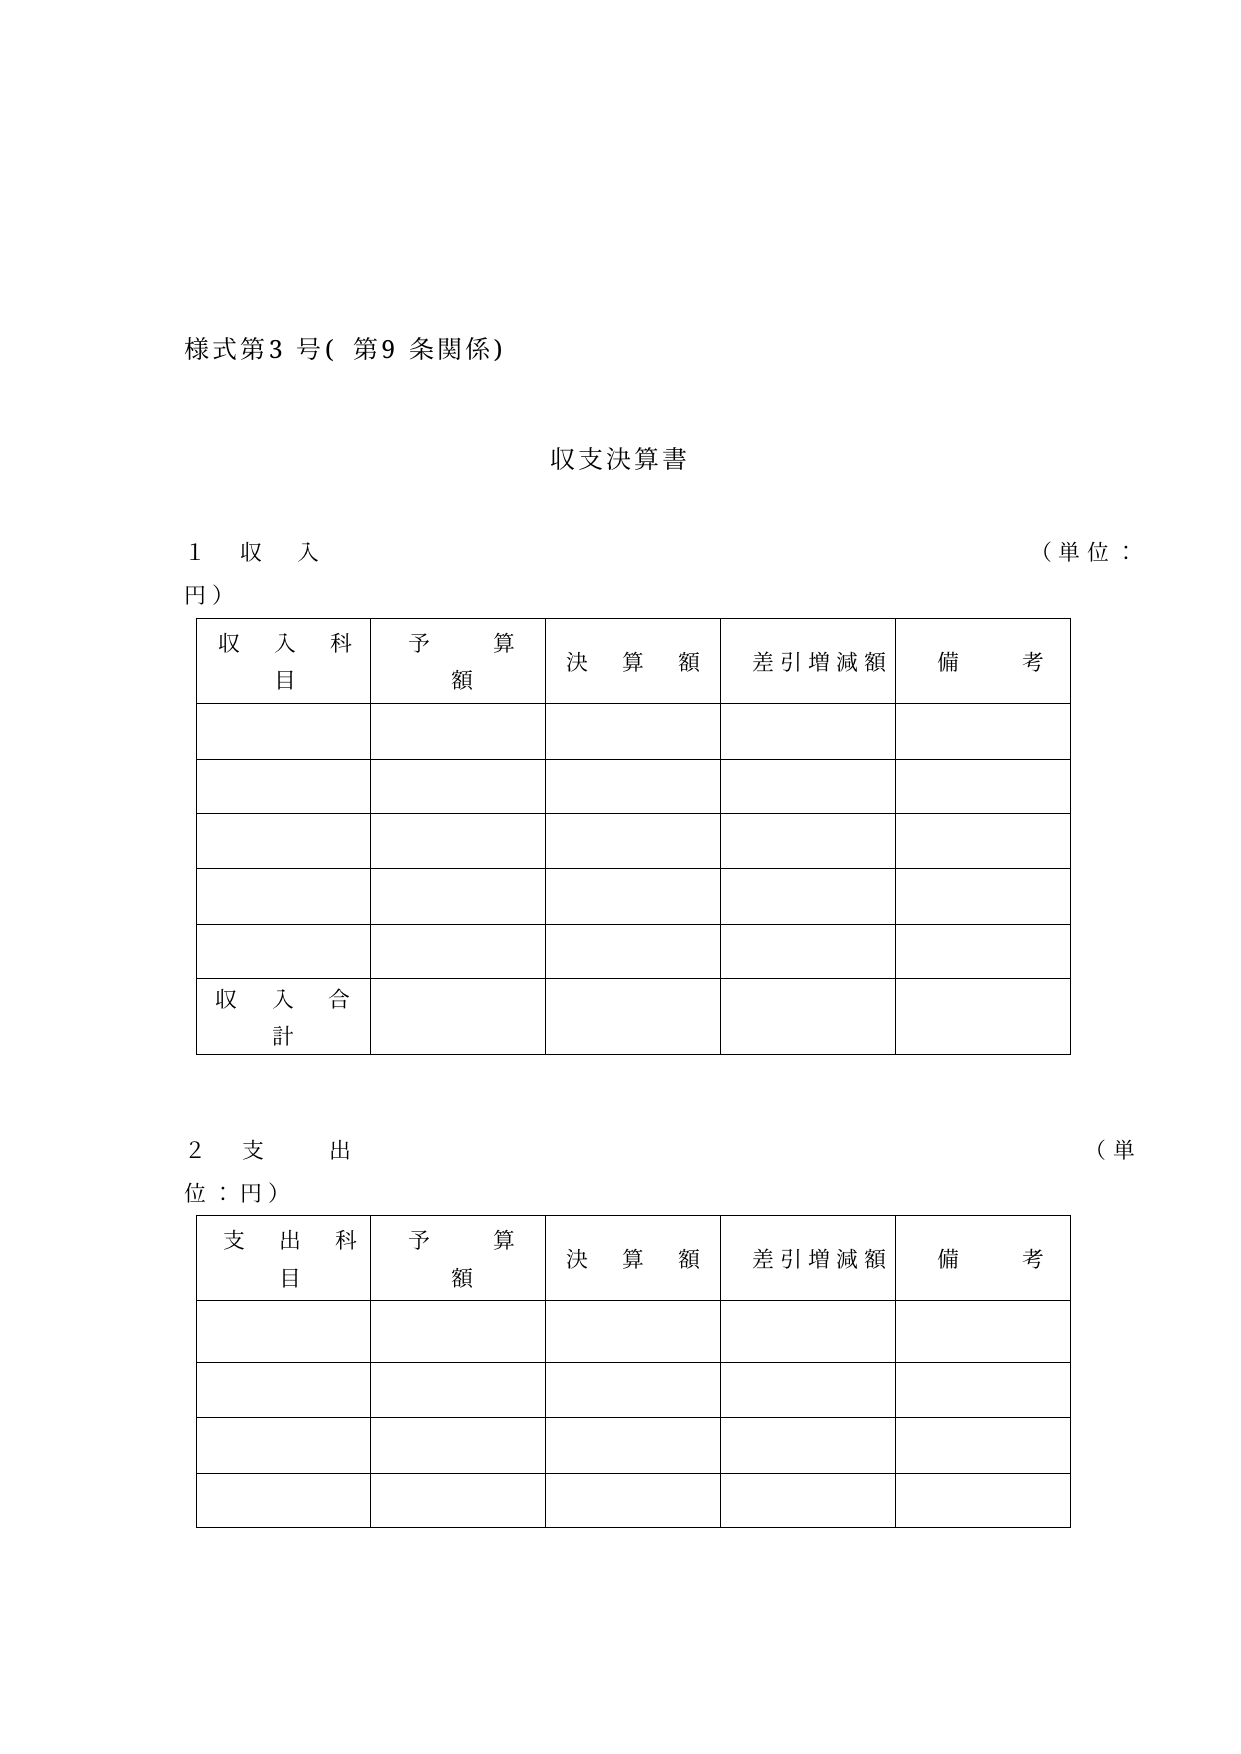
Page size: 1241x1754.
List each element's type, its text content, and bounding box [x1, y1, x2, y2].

table_cell [896, 1301, 1070, 1362]
table_cell [197, 925, 370, 978]
text ２ 支 出 （単位：円） [184, 1130, 1145, 1210]
table_cell [896, 814, 1070, 868]
table_cell [721, 925, 895, 978]
table_cell 収 入 合 計 [197, 979, 370, 1054]
table_cell [546, 1301, 720, 1362]
table_header 予 算 額 [371, 1216, 545, 1300]
table_cell [721, 704, 895, 759]
table_cell [371, 704, 545, 759]
table_cell [721, 979, 895, 1054]
table_cell [721, 814, 895, 868]
table_cell [197, 1418, 370, 1473]
table_cell [896, 869, 1070, 924]
table_cell [371, 1418, 545, 1473]
table_cell [371, 760, 545, 813]
table_cell [371, 1474, 545, 1527]
table_cell [546, 1363, 720, 1417]
table_cell [546, 1418, 720, 1473]
table_header 差引増減額 [721, 1216, 895, 1300]
table_cell [721, 1363, 895, 1417]
table_cell [546, 1474, 720, 1527]
table_header 決 算 額 [546, 619, 720, 703]
table_cell [896, 925, 1070, 978]
table_cell [896, 979, 1070, 1054]
table_header 備 考 [896, 619, 1070, 703]
table_cell [546, 814, 720, 868]
table_cell [546, 925, 720, 978]
table_cell [371, 869, 545, 924]
text 収支決算書 [184, 439, 1056, 477]
table_cell [371, 1363, 545, 1417]
table_header 決 算 額 [546, 1216, 720, 1300]
table_cell [546, 979, 720, 1054]
table_cell [721, 1474, 895, 1527]
table_cell [197, 1474, 370, 1527]
table_header 差引増減額 [721, 619, 895, 703]
table_cell [371, 979, 545, 1054]
table_header 収 入 科 目 [197, 619, 370, 703]
table_cell [197, 1301, 370, 1362]
table_cell [371, 925, 545, 978]
table_header 支 出 科 目 [197, 1216, 370, 1300]
table_cell [721, 760, 895, 813]
table_cell [546, 760, 720, 813]
table_cell [197, 814, 370, 868]
table_header 備 考 [896, 1216, 1070, 1300]
table_cell [896, 760, 1070, 813]
table_cell [721, 1301, 895, 1362]
table_cell [197, 760, 370, 813]
table_cell [197, 869, 370, 924]
table_cell [546, 704, 720, 759]
table_cell [546, 869, 720, 924]
table_cell [371, 1301, 545, 1362]
table_cell [371, 814, 545, 868]
table_cell [896, 704, 1070, 759]
table_cell [896, 1418, 1070, 1473]
table_cell [197, 704, 370, 759]
table_cell [896, 1474, 1070, 1527]
table_cell [721, 869, 895, 924]
table_cell [197, 1363, 370, 1417]
table_cell [721, 1418, 895, 1473]
text １ 収 入 （単位：円） [184, 532, 1145, 613]
table_cell [896, 1363, 1070, 1417]
text 様式第3号(第9条関係) [184, 329, 1056, 367]
table_header 予 算 額 [371, 619, 545, 703]
